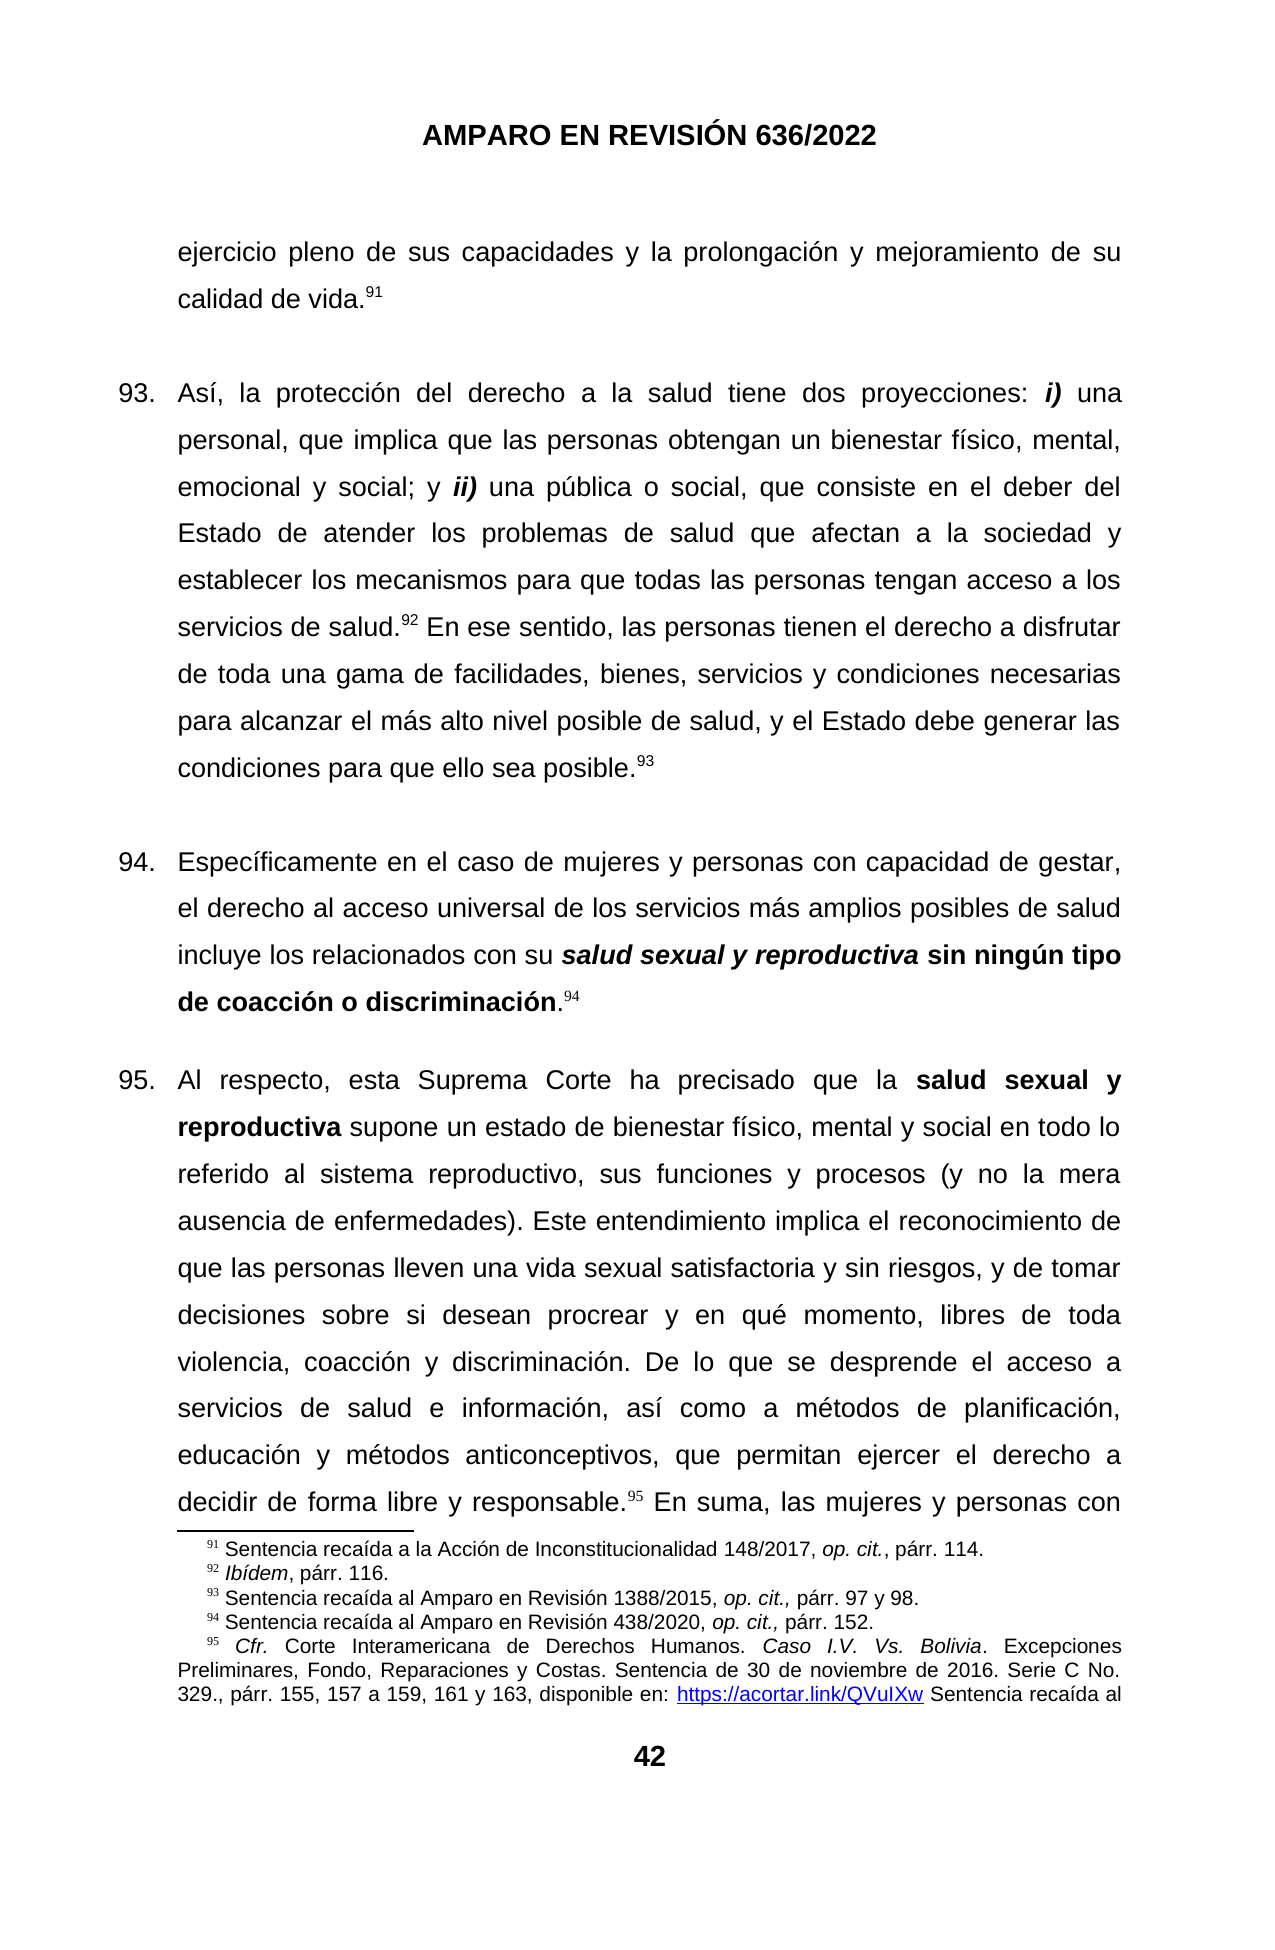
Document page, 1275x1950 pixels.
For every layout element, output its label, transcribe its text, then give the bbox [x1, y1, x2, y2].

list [118, 236, 1122, 314]
list Así, la protección del derecho a la salud tiene dos proyecciones: i) una personal, que implica que las personas obtengan un bienestar físico, mental, emocional y social; y ii) una pública o social, que consiste en el deber del Estado de atender los problemas de salud que afectan a la sociedad y establecer los mecanismos para que todas las personas tengan acceso a los servicios de salud. En ese sentido, las personas tienen el derecho a disfrutar de toda una gama de facilidades, bienes, servicios y condiciones necesarias para alcanzar el más alto nivel posible de salud, y el Estado debe generar las condiciones para que ello sea posible. [118, 377, 1122, 783]
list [118, 1064, 1122, 1517]
list Específicamente en el caso de mujeres y personas con capacidad de gestar, el derecho al acceso universal de los servicios más amplios posibles de salud incluye los relacionados con su salud sexual y reproductiva sin ningún tipo de coacción o discriminación. [118, 846, 1122, 1017]
